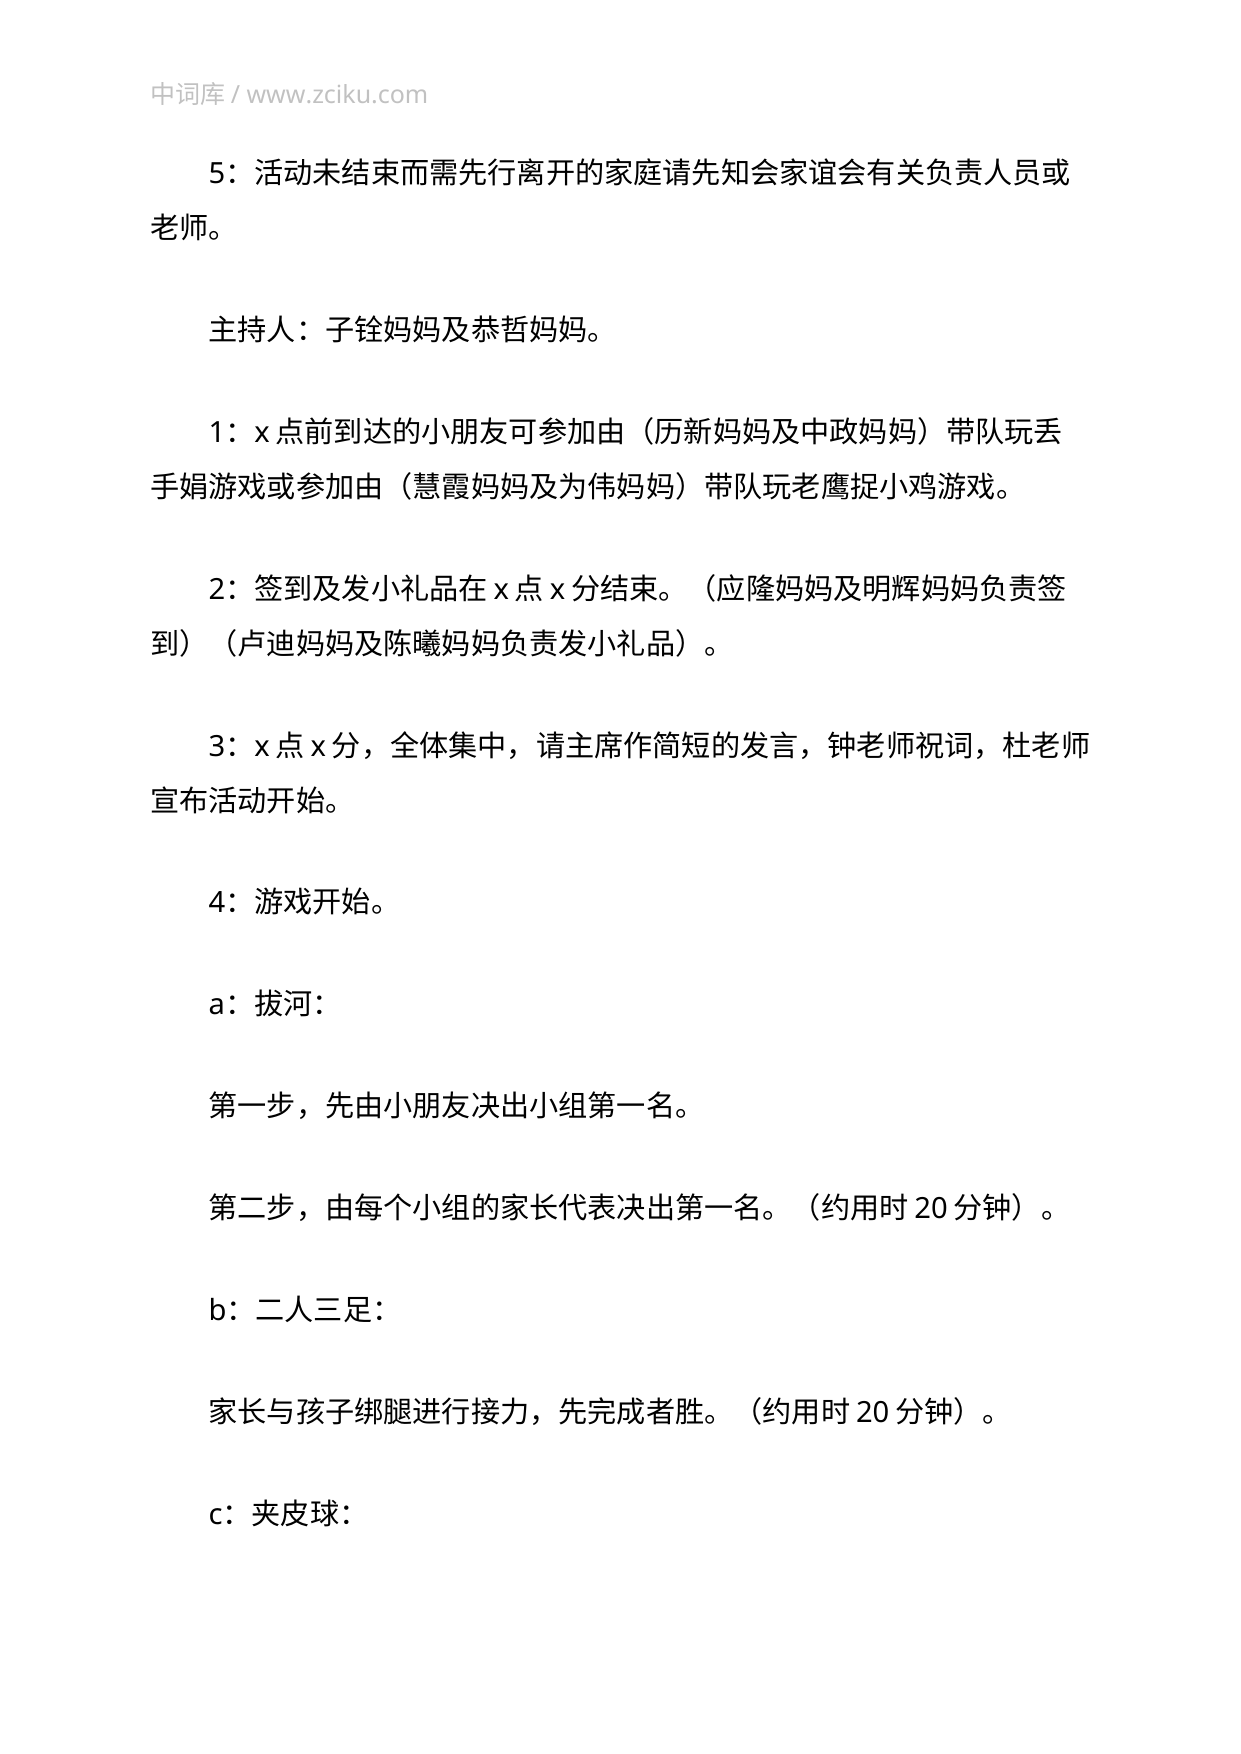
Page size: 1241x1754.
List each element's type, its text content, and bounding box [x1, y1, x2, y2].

text 5：活动未结束而需先行离开的家庭请先知会家谊会有关负责人员或老师。 [150, 150, 1090, 247]
text b：二人三足： [150, 1287, 1090, 1329]
text a：拔河： [150, 981, 1090, 1023]
text 家长与孩子绑腿进行接力，先完成者胜。（约用时20分钟）。 [150, 1388, 1090, 1431]
text 第二步，由每个小组的家长代表决出第一名。（约用时20分钟）。 [150, 1184, 1090, 1227]
text 2：签到及发小礼品在x点x分结束。（应隆妈妈及明辉妈妈负责签到）（卢迪妈妈及陈曦妈妈负责发小礼品）。 [150, 565, 1090, 663]
text 第一步，先由小朋友决出小组第一名。 [150, 1083, 1090, 1125]
text 3：x点x分，全体集中，请主席作简短的发言，钟老师祝词，杜老师宣布活动开始。 [150, 722, 1090, 819]
text 4：游戏开始。 [150, 879, 1090, 921]
text c：夹皮球： [150, 1491, 1090, 1533]
text 1：x点前到达的小朋友可参加由（历新妈妈及中政妈妈）带队玩丢手娟游戏或参加由（慧霞妈妈及为伟妈妈）带队玩老鹰捉小鸡游戏。 [150, 408, 1090, 506]
text 主持人：子铨妈妈及恭哲妈妈。 [150, 307, 1090, 349]
